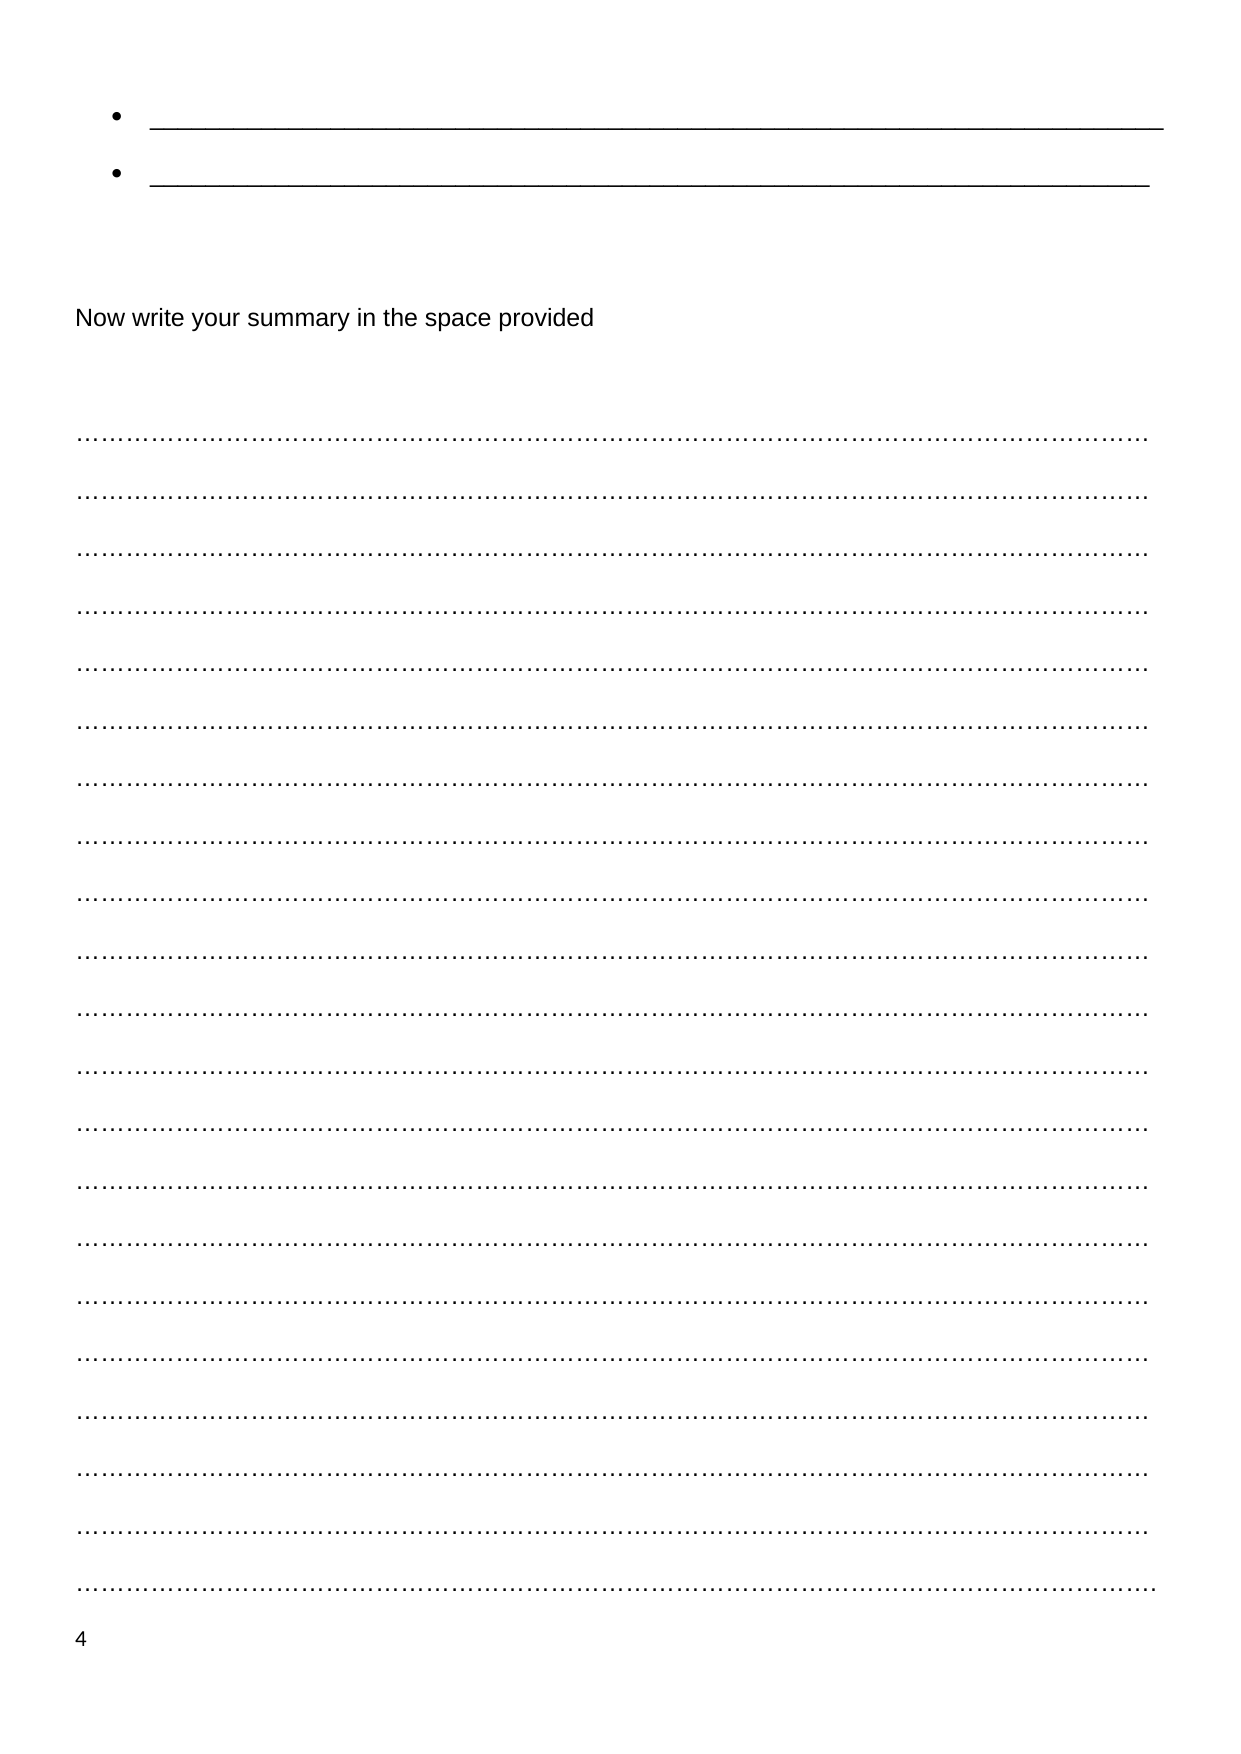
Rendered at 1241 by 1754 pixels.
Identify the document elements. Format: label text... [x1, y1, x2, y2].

text …………………………………………………………………………………………………………………………………………………………………………………………………………………………………………………………………………………………………………………………………………………………………………………………………………………………………………………………………………………………………………………………………………………………………………………………………………………………………………………………………………………………………………………………………………………………………………………………………………………………………………………………………………………………………………………………………………………………………………………………………………………………………………………………………………………………………………………………………………………………………………………………………………………………………………………………………………………………………………………………………………………………………………………………………………………………………………………………………………………………………………………………………………………………………………………………………………………………………………………………………… [75, 418, 1165, 1195]
text Now write your summary in the space provided [75, 303, 1165, 332]
text …………………………………………………………………………………………………………………………………………………………………………………………………………………………………………………………………………………………………………………………………………………………………………………………………………………………………………………………………………………………………………………………………………………………………………………………………………………………………………………………………………………………………………………………………………………………………………………………………………………………………. [75, 1223, 1165, 1597]
list ________________________________________________________________________ [112, 159, 1165, 188]
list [112, 102, 1165, 131]
